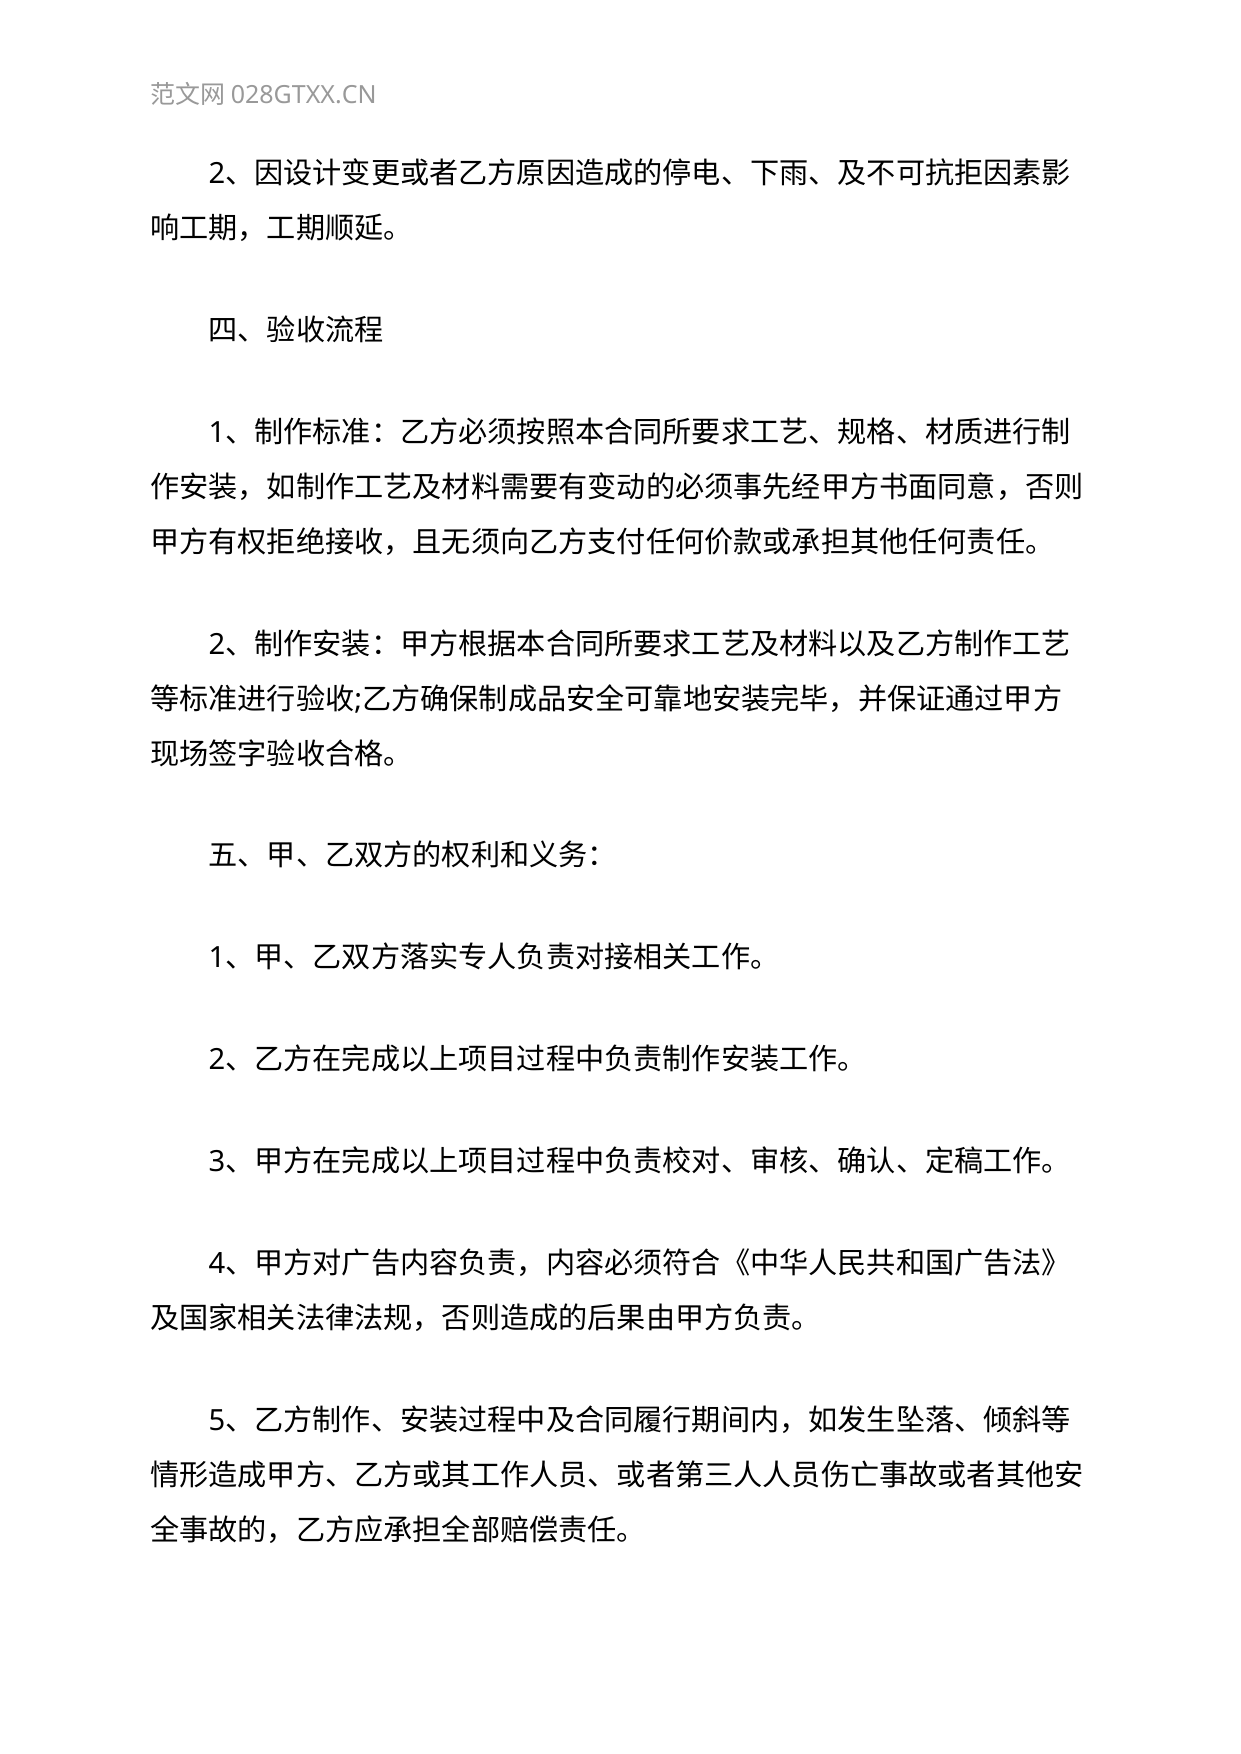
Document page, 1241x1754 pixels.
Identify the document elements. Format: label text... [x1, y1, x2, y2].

text 2、制作安装：甲方根据本合同所要求工艺及材料以及乙方制作工艺等标准进行验收;乙方确保制成品安全可靠地安装完毕，并保证通过甲方现场签字验收合格。 [150, 620, 1090, 772]
text 5、乙方制作、安装过程中及合同履行期间内，如发生坠落、倾斜等情形造成甲方、乙方或其工作人员、或者第三人人员伤亡事故或者其他安全事故的，乙方应承担全部赔偿责任。 [150, 1396, 1090, 1549]
text 4、甲方对广告内容负责，内容必须符合《中华人民共和国广告法》及国家相关法律法规，否则造成的后果由甲方负责。 [150, 1240, 1090, 1337]
text 1、制作标准：乙方必须按照本合同所要求工艺、规格、材质进行制作安装，如制作工艺及材料需要有变动的必须事先经甲方书面同意，否则甲方有权拒绝接收，且无须向乙方支付任何价款或承担其他任何责任。 [150, 408, 1090, 561]
text 2、乙方在完成以上项目过程中负责制作安装工作。 [150, 1036, 1090, 1078]
text 1、甲、乙双方落实专人负责对接相关工作。 [150, 934, 1090, 976]
text 2、因设计变更或者乙方原因造成的停电、下雨、及不可抗拒因素影响工期，工期顺延。 [150, 150, 1090, 247]
text 四、验收流程 [150, 307, 1090, 349]
text 五、甲、乙双方的权利和义务： [150, 832, 1090, 874]
text 3、甲方在完成以上项目过程中负责校对、审核、确认、定稿工作。 [150, 1138, 1090, 1180]
